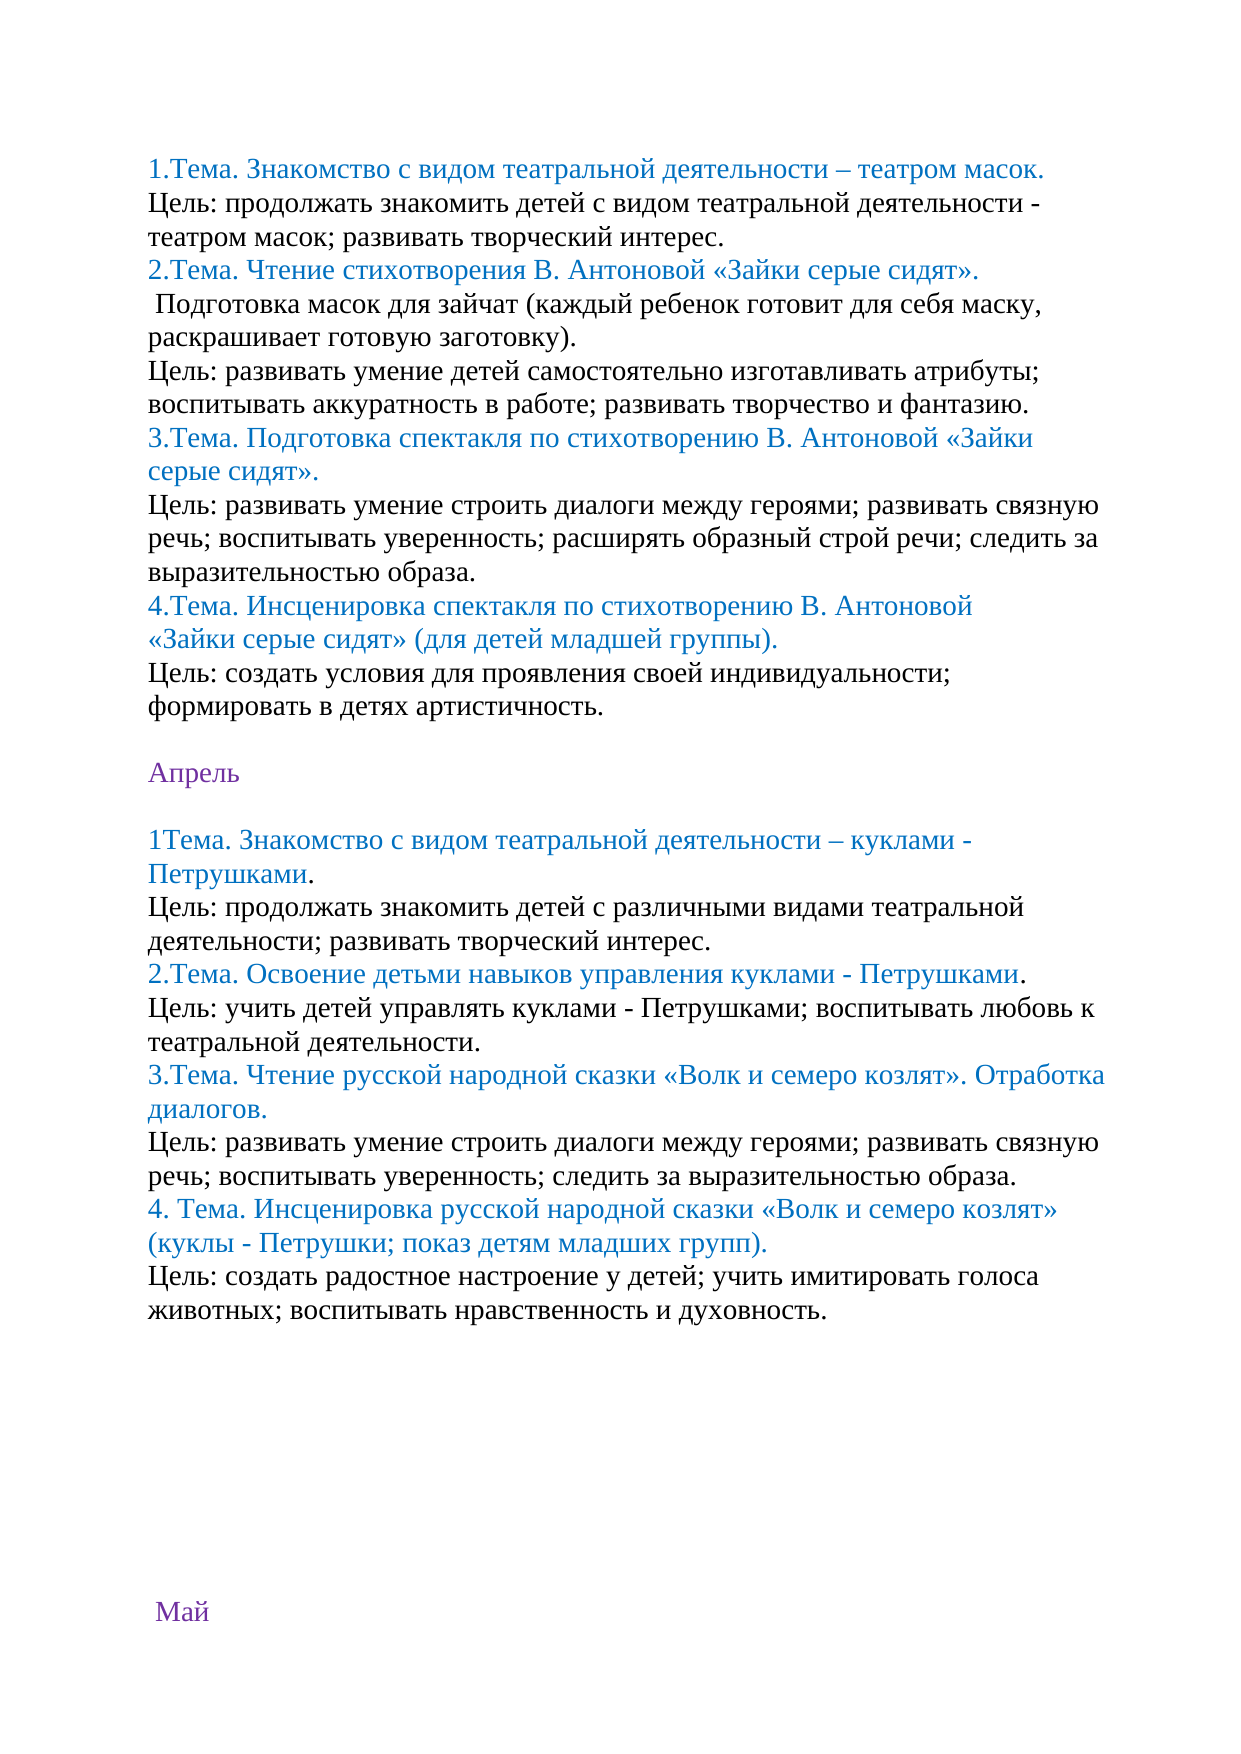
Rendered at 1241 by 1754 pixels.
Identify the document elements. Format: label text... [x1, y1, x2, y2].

text 4. Тема. Инсценировка русской народной сказки «Волк и семеро козлят» (куклы - Петрушки; показ детям младших групп). [148, 1191, 1107, 1258]
text Цель: развивать умение строить диалоги между героями; развивать связную речь; воспитывать уверенность; следить за выразительностью образа. [148, 1124, 1107, 1191]
text Цель: развивать умение детей самостоятельно изготавливать атрибуты; воспитывать аккуратность в работе; развивать творчество и фантазию. [148, 353, 1107, 420]
text Подготовка масок для зайчат (каждый ребенок готовит для себя маску, раскрашивает готовую заготовку). [148, 286, 1107, 353]
text Цель: продолжать знакомить детей с различными видами театральной деятельности; развивать творческий интерес. [148, 889, 1107, 957]
text «Зайки серые сидят» (для детей младшей группы). [148, 621, 1107, 655]
text Цель: создать радостное настроение у детей; учить имитировать голоса животных; воспитывать нравственность и духовность. [148, 1258, 1107, 1326]
text 2.Тема. Чтение стихотворения В. Антоновой «Зайки серые сидят». [148, 252, 1107, 286]
text 1.Тема. Знакомство с видом театральной деятельности – театром масок. [148, 152, 1107, 185]
text 4.Тема. Инсценировка спектакля по стихотворению В. Антоновой [148, 588, 1107, 621]
text 2.Тема. Освоение детьми навыков управления куклами - Петрушками. [148, 957, 1107, 990]
text Цель: продолжать знакомить детей с видом театральной деятельности - театром масок; развивать творческий интерес. [148, 185, 1107, 252]
text 3.Тема. Чтение русской народной сказки «Волк и семеро козлят». Отработка диалогов. [148, 1057, 1107, 1124]
text Цель: развивать умение строить диалоги между героями; развивать связную речь; воспитывать уверенность; расширять образный строй речи; следить за выразительностью образа. [148, 487, 1107, 588]
text Апрель [148, 755, 1107, 789]
text Цель: создать условия для проявления своей индивидуальности; формировать в детях артистичность. [148, 655, 1107, 722]
text 3.Тема. Подготовка спектакля по стихотворению В. Антоновой «Зайки серые сидят». [148, 420, 1107, 487]
text Цель: учить детей управлять куклами - Петрушками; воспитывать любовь к театральной деятельности. [148, 990, 1107, 1057]
text 1Тема. Знакомство с видом театральной деятельности – куклами - Петрушками. [148, 822, 1107, 889]
text Май [148, 1594, 1107, 1627]
